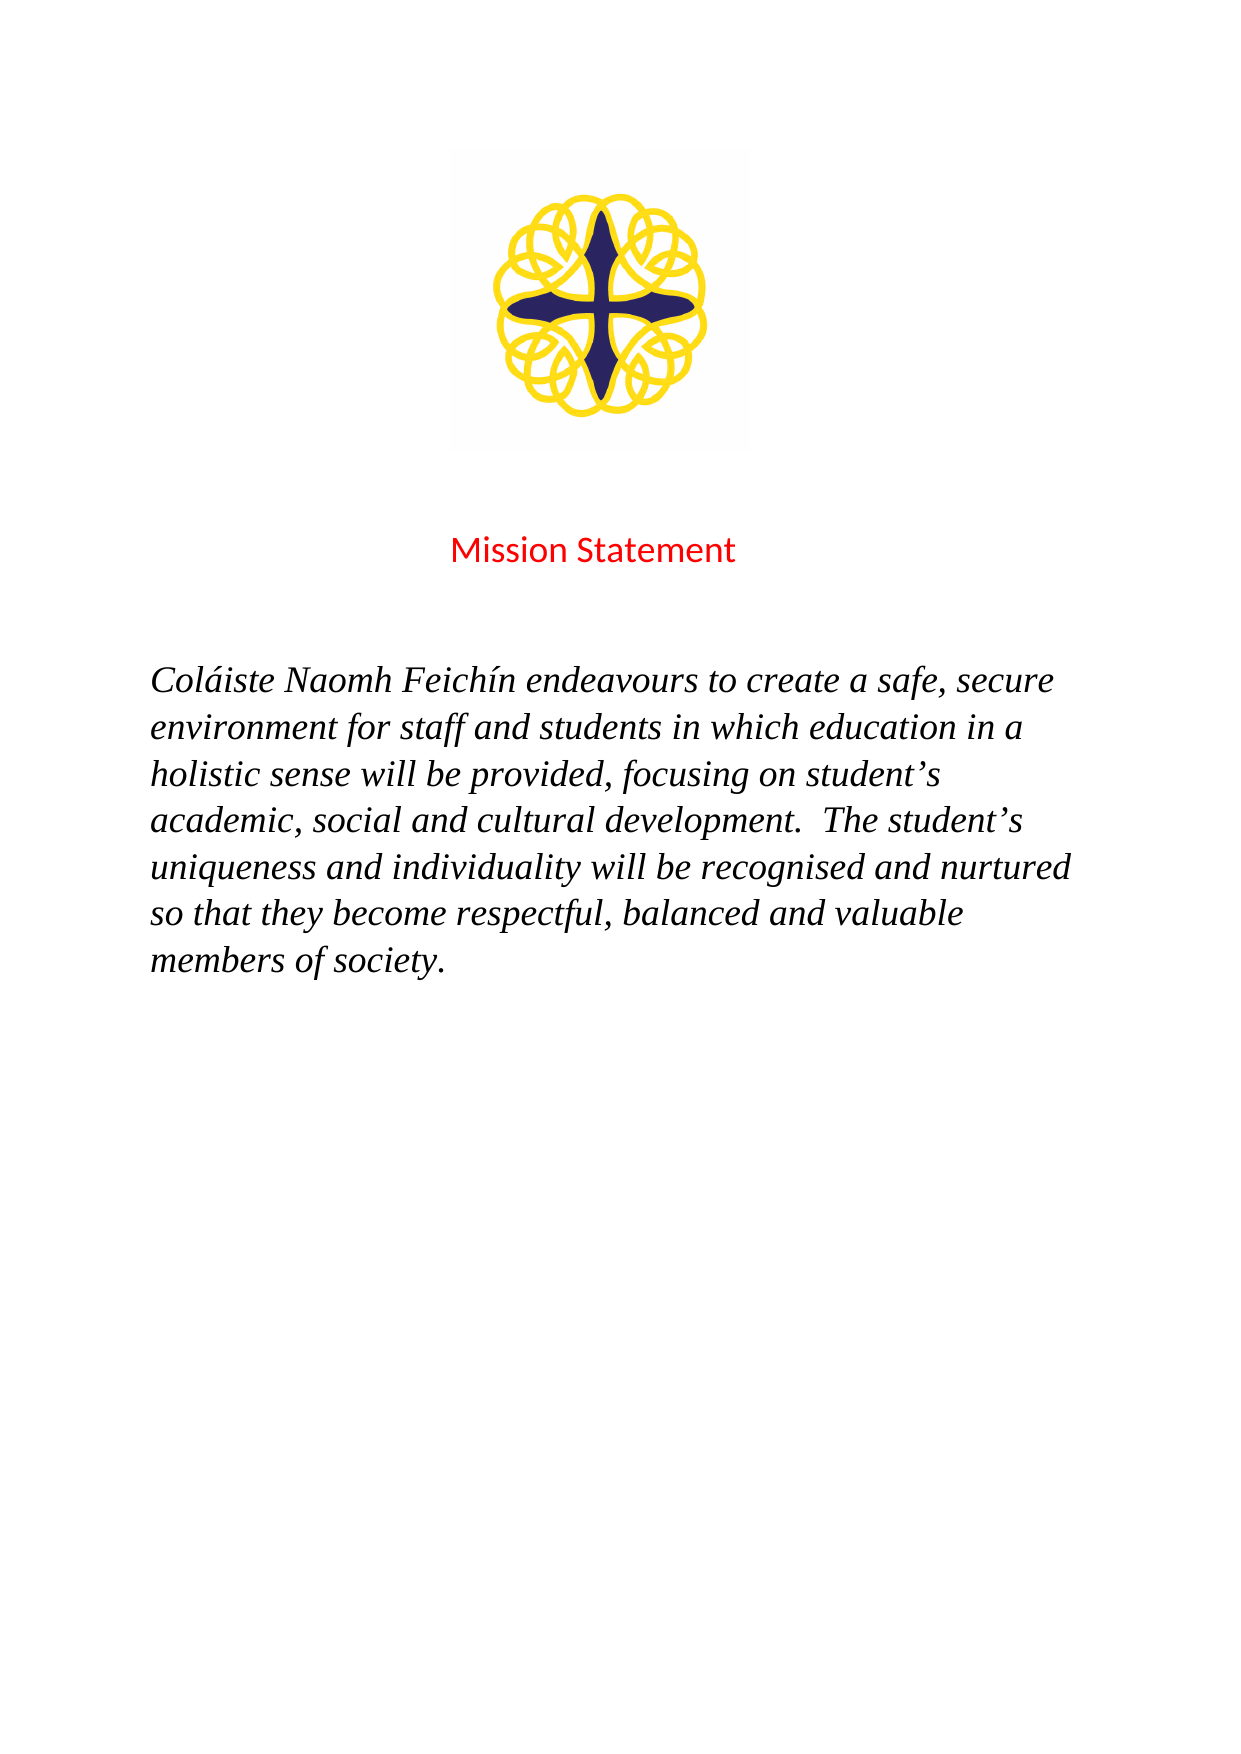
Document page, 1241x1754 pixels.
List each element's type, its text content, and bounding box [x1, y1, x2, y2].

text Mission Statement [375, 526, 1090, 571]
picture [450, 149, 750, 452]
text Coláiste Naomh Feichín endeavours to create a safe, secure environment for staff and students in which education in a holistic sense will be provided, focusing on student’s academic, social and cultural development. The student’s uniqueness and individuality will be recognised and nurtured so that they become respectful, balanced and valuable members of society. [150, 658, 1090, 980]
